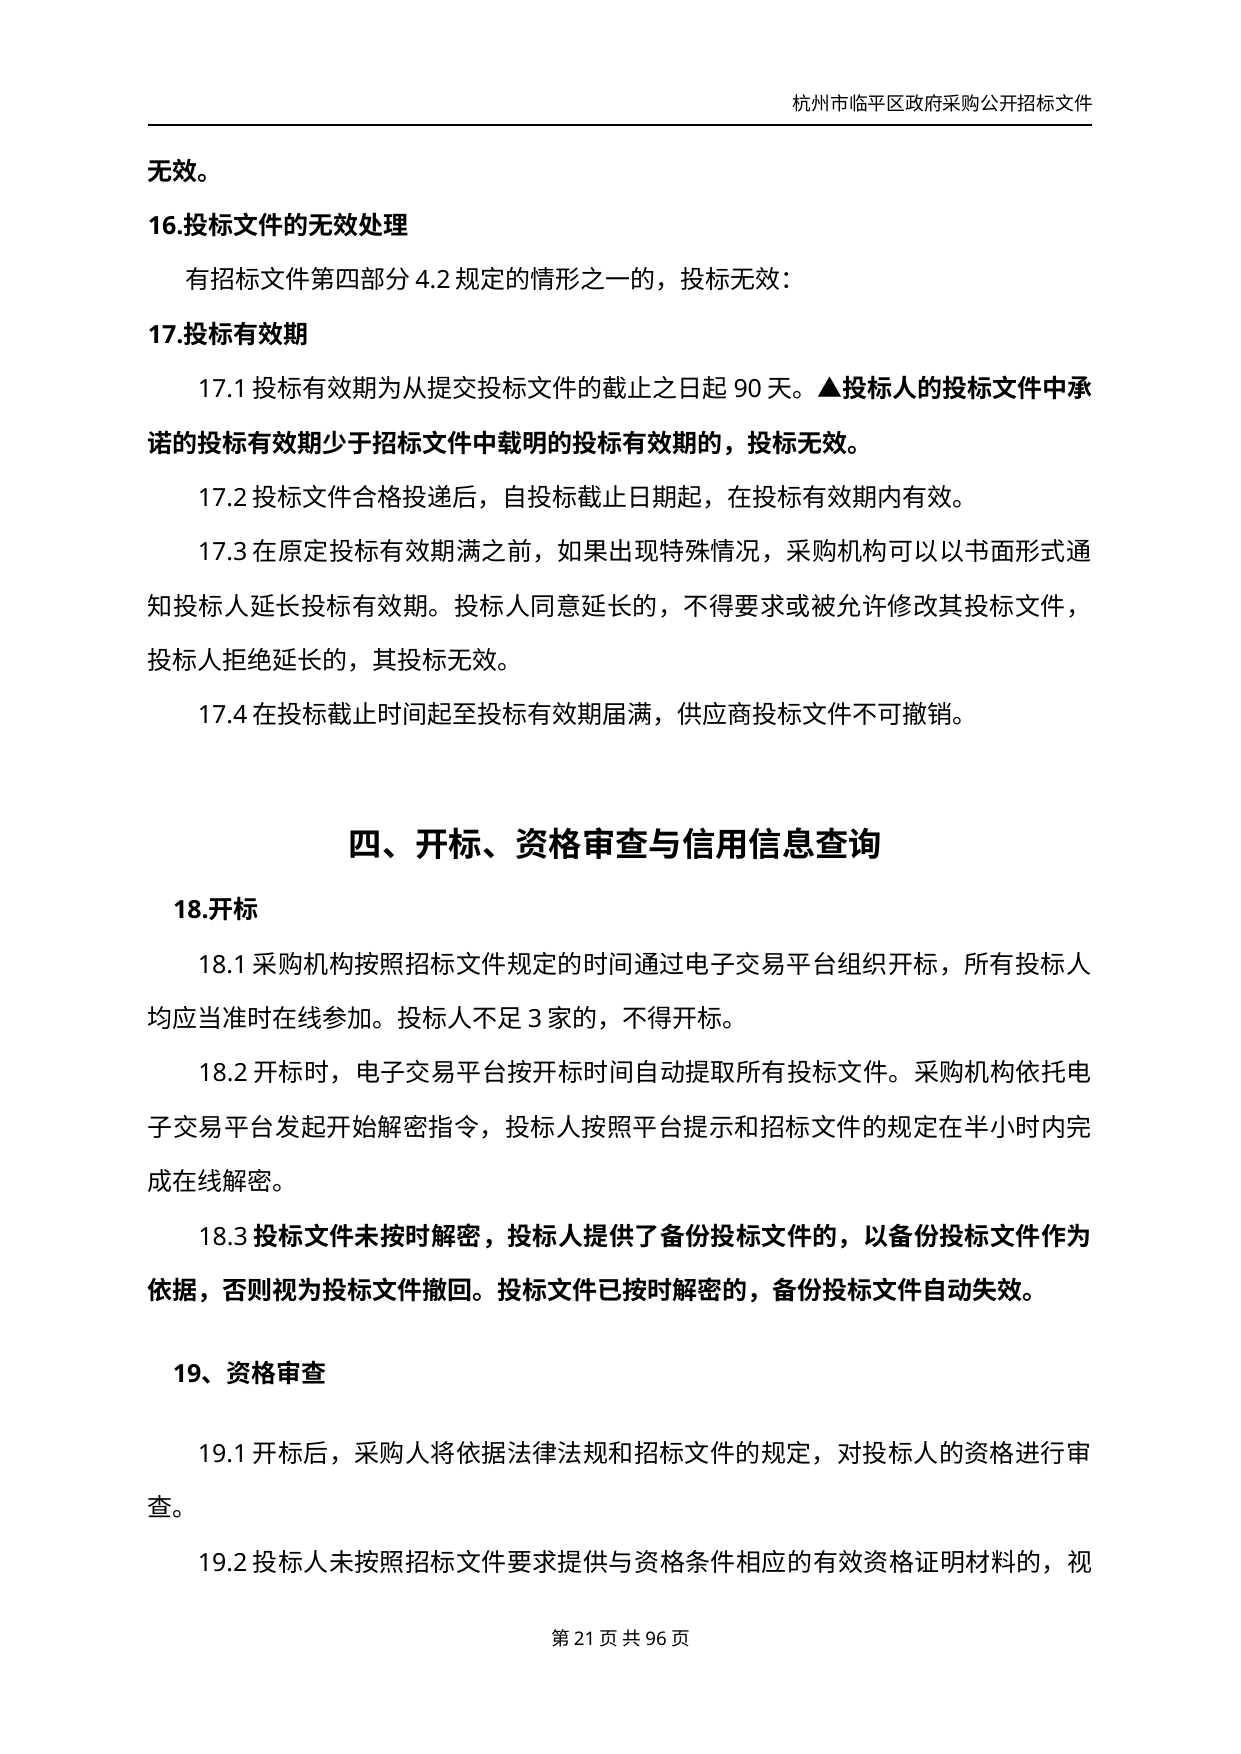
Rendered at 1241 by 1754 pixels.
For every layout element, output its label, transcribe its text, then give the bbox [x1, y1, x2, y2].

text 17.1投标有效期为从提交投标文件的截止之日起90天。▲投标人的投标文件中承诺的投标有效期少于招标文件中载明的投标有效期的，投标无效。 [148, 369, 1092, 459]
text 16.投标文件的无效处理 [148, 206, 1092, 242]
text 19.1开标后，采购人将依据法律法规和招标文件的规定，对投标人的资格进行审查。 [148, 1433, 1092, 1524]
text 18.1采购机构按照招标文件规定的时间通过电子交易平台组织开标，所有投标人均应当准时在线参加。投标人不足3家的，不得开标。 [148, 944, 1092, 1035]
text 有招标文件第四部分4.2规定的情形之一的，投标无效： [148, 260, 1092, 296]
text 18.2开标时，电子交易平台按开标时间自动提取所有投标文件。采购机构依托电子交易平台发起开始解密指令，投标人按照平台提示和招标文件的规定在半小时内完成在线解密。 [148, 1053, 1092, 1198]
text 17.3在原定投标有效期满之前，如果出现特殊情况，采购机构可以以书面形式通知投标人延长投标有效期。投标人同意延长的，不得要求或被允许修改其投标文件，投标人拒绝延长的，其投标无效。 [148, 532, 1092, 677]
text 19、资格审查 [148, 1354, 1092, 1390]
text 17.4在投标截止时间起至投标有效期届满，供应商投标文件不可撤销。 [148, 695, 1092, 731]
text 18.3投标文件未按时解密，投标人提供了备份投标文件的，以备份投标文件作为依据，否则视为投标文件撤回。投标文件已按时解密的，备份投标文件自动失效。 [148, 1216, 1092, 1307]
text 18.开标 [148, 890, 1092, 926]
text 17.投标有效期 [148, 314, 1092, 351]
text 17.2投标文件合格投递后，自投标截止日期起，在投标有效期内有效。 [148, 477, 1092, 514]
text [148, 151, 1092, 187]
text 四、开标、资格审查与信用信息查询 [148, 817, 1092, 866]
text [148, 1542, 1092, 1578]
